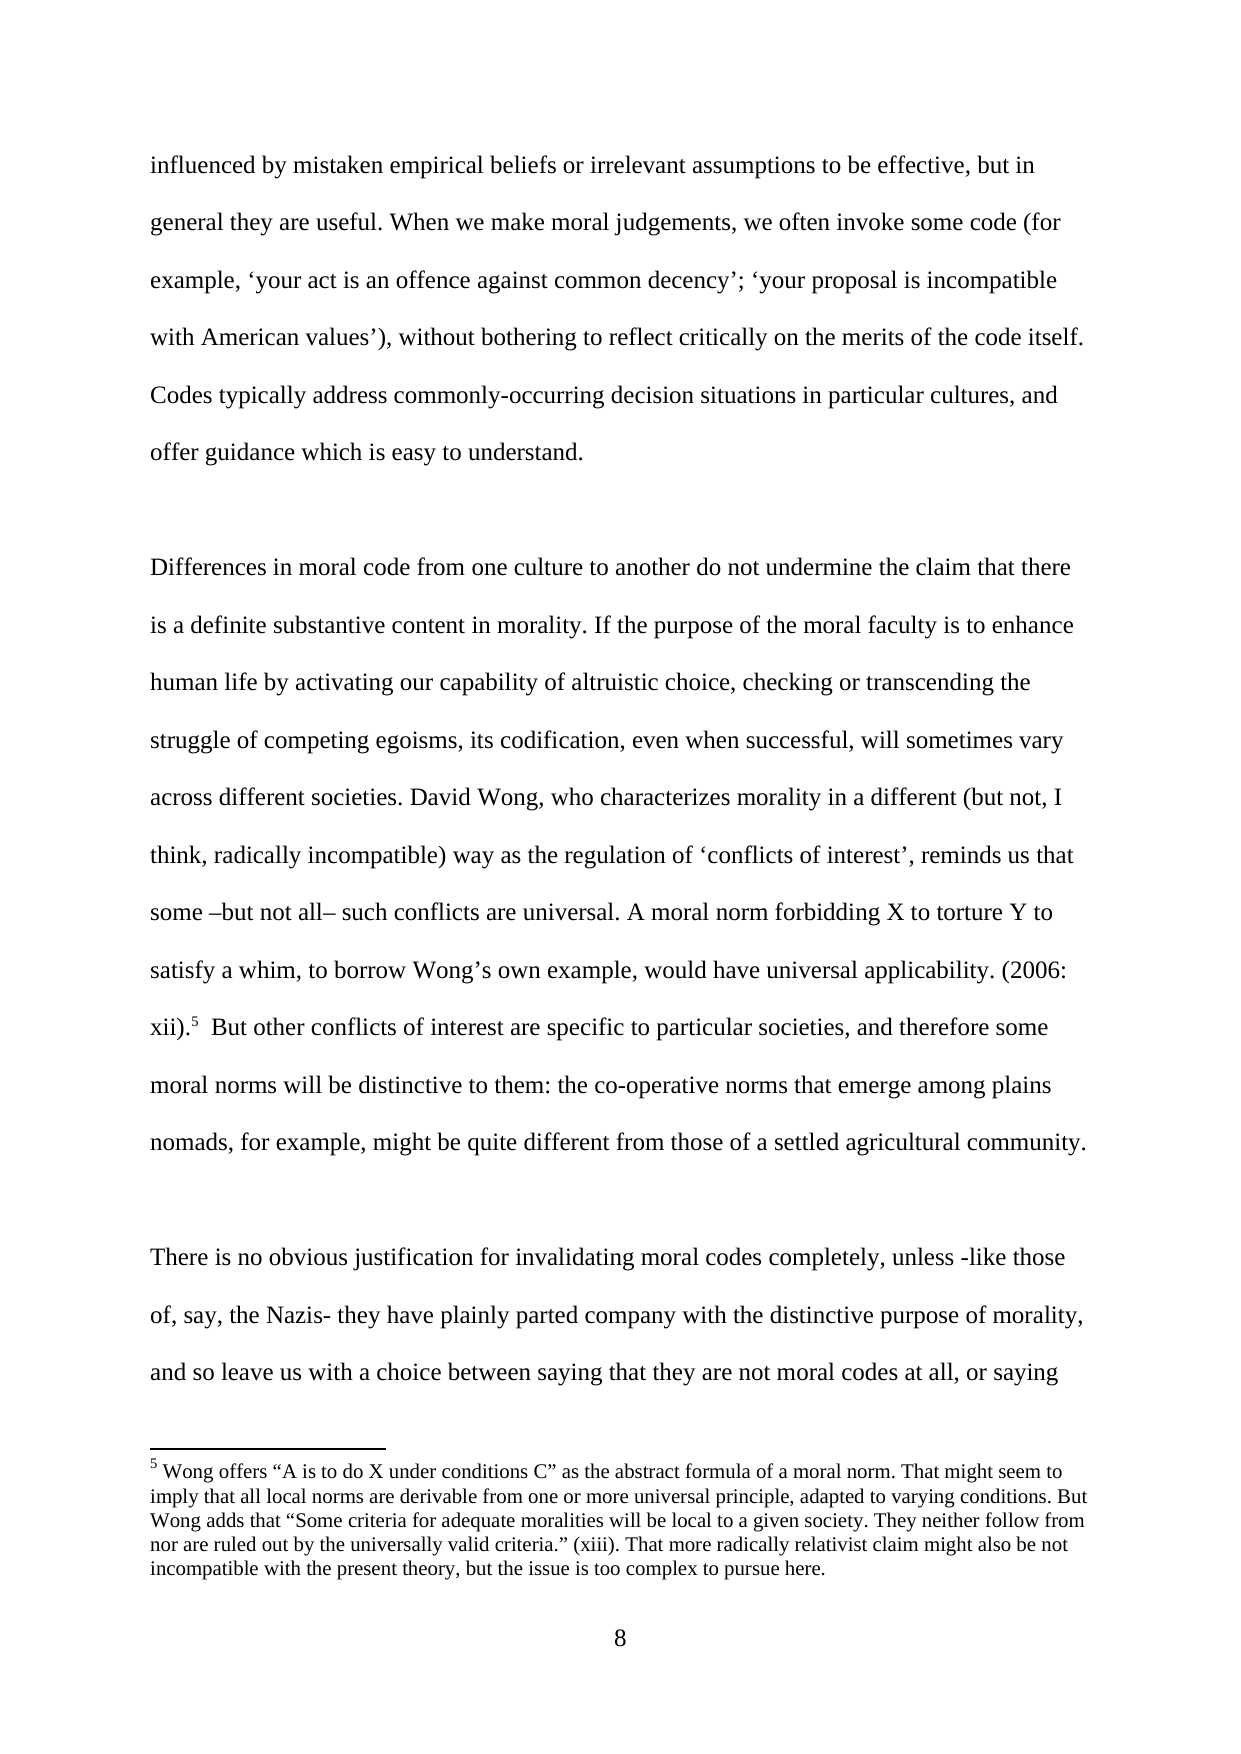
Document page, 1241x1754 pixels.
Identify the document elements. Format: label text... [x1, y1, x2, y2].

text Differences in moral code from one culture to another do not undermine the claim that there is a definite substantive content in morality. If the purpose of the moral faculty is to enhance human life by activating our capability of altruistic choice, checking or transcending the struggle of competing egoisms, its codification, even when successful, will sometimes vary across different societies. David Wong, who characterizes morality in a different (but not, I think, radically incompatible) way as the regulation of ‘conflicts of interest’, reminds us that some –but not all– such conflicts are universal. A moral norm forbidding X to torture Y to satisfy a whim, to borrow Wong’s own example, would have universal applicability. (2006: xii). But other conflicts of interest are specific to particular societies, and therefore some moral norms will be distinctive to them: the co-operative norms that emerge among plains nomads, for example, might be quite different from those of a settled agricultural community. [150, 552, 1090, 1156]
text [150, 1242, 1090, 1386]
text Codes typically address commonly-occurring decision situations in particular cultures, and offer guidance which is easy to understand. [150, 380, 1090, 466]
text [150, 150, 1090, 351]
